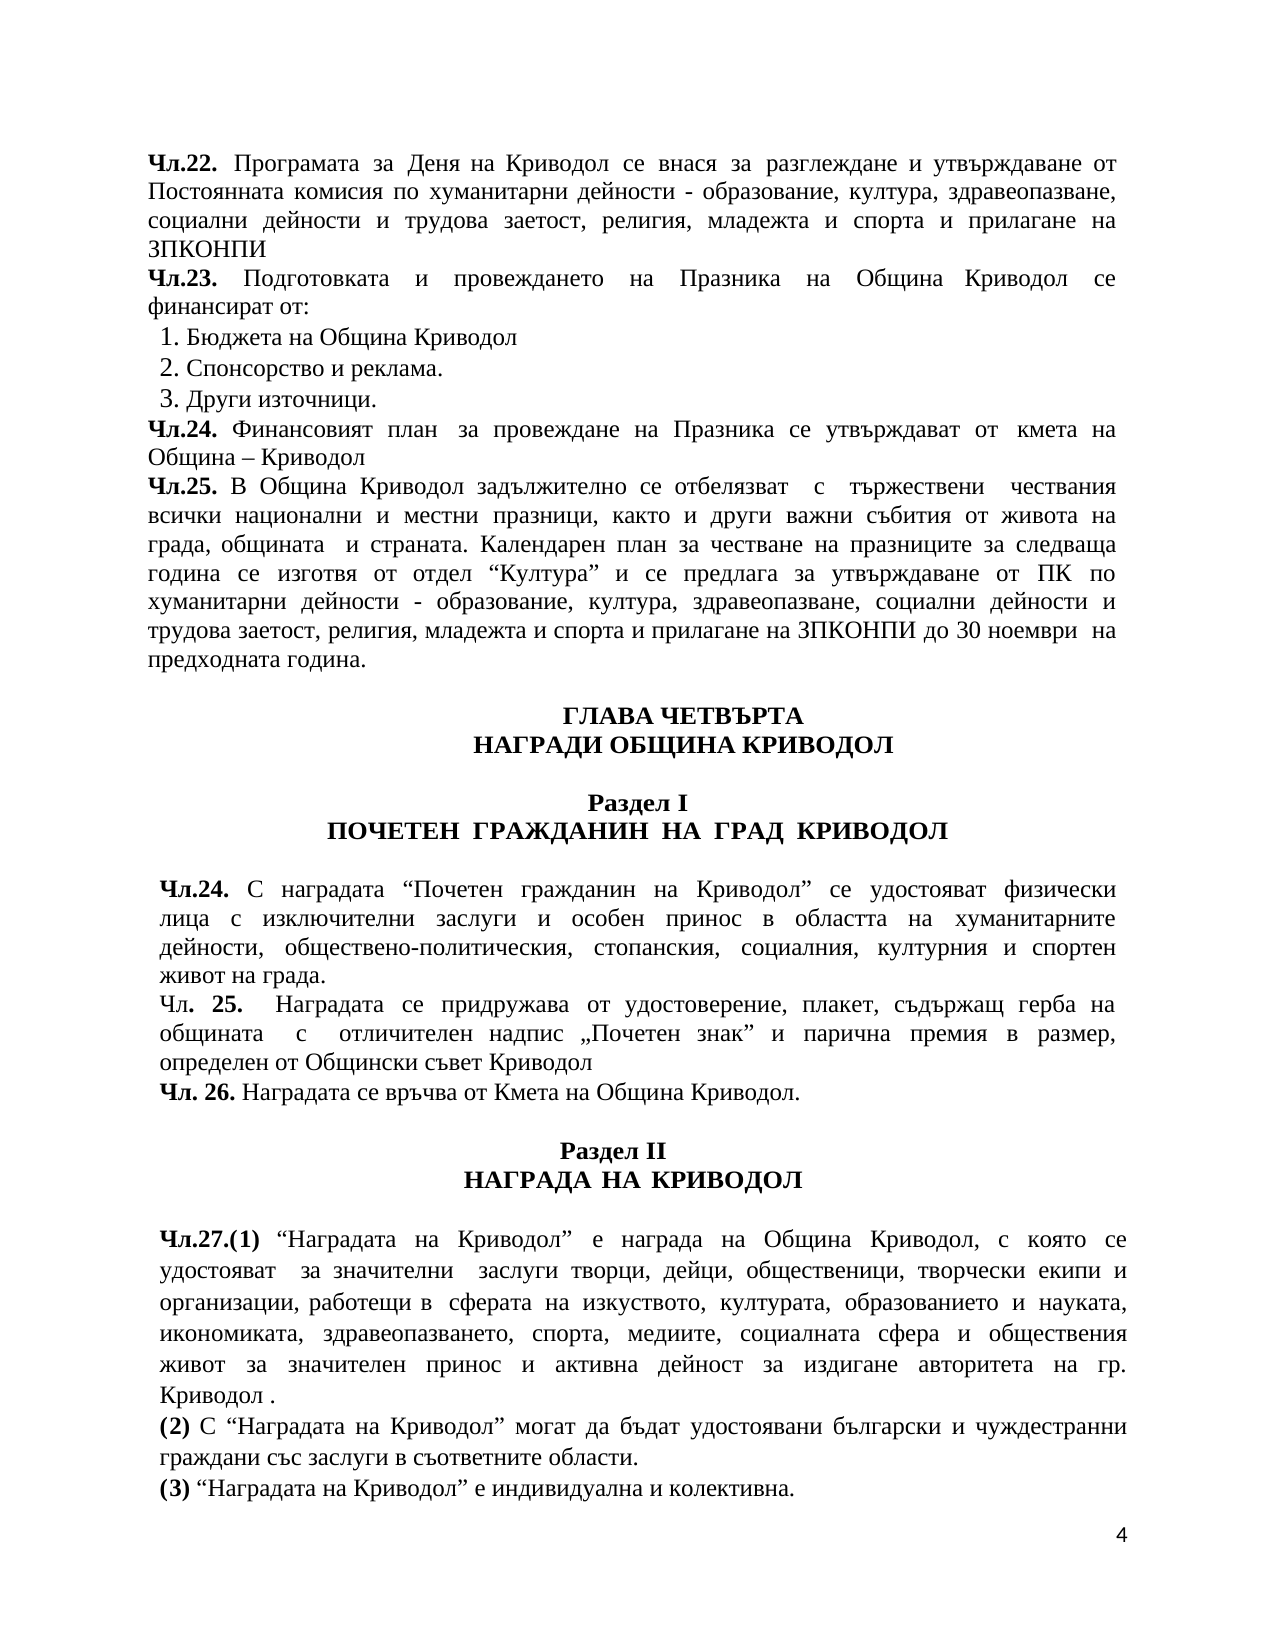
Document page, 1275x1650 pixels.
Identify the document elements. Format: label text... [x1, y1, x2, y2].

text Чл.22. Програмата за Деня на Криводол се внася за разглеждане и утвърждаване от Постоянната комисия по хуманитарни дейности - образование, култура, здравеопазване, социални дейности и трудова заетост, религия, младежта и спорта и прилагане на ЗПКОНПИ [148, 148, 1117, 263]
text Чл.27.(1) “Наградата на Криводол” е награда на Община Криводол, с която се удостояват за значителни заслуги творци, дейци, общественици, творчески екипи и организации, работещи в сферата на изкуството, културата, образованието и науката, икономиката, здравеопазването, спорта, медиите, социалната сфера и обществения живот за значителен принос и активна дейност за издигане авторитета на гр. Криводол . [159, 1223, 1127, 1409]
list Спонсорство и реклама. [159, 352, 1127, 383]
list Други източници. [159, 383, 1127, 414]
text Чл. 26. Наградата се връчва от Кмета на Община Криводол. [159, 1076, 1127, 1107]
text НАГРАДА НА КРИВОДОЛ [159, 1165, 804, 1194]
text Чл.25. В Община Криводол задължително се отбелязват с тържествени чествания всички национални и местни празници, както и други важни събития от живота на града, общината и страната. Календарен план за честване на празниците за следваща година се изготвя от отдел “Култура” и се предлага за утвърждаване от ПК по хуманитарни дейности - образование, култура, здравеопазване, социални дейности и трудова заетост, религия, младежта и спорта и прилагане на ЗПКОНПИ до 30 ноември на предходната година. [148, 471, 1116, 673]
text ГЛАВА ЧЕТВЪРТА [148, 701, 1127, 730]
text НАГРАДИ ОБЩИНА КРИВОДОЛ [148, 730, 1127, 759]
list Бюджета на Община Криводол [159, 320, 1127, 351]
text Чл.24. Финансовият план за провеждане на Празника се утвърждават от кмета на Община – Криводол [148, 414, 1116, 471]
text Чл. 25. Наградата се придружава от удостоверение, плакет, съдържащ герба на общината с отличителен надпис „Почетен знак” и парична премия в размер, определен от Общински съвет Криводол [159, 989, 1116, 1076]
text (3) “Наградата на Криводол” е индивидуална и колективна. [159, 1471, 1127, 1502]
text Раздел І [148, 788, 1127, 816]
text (2) С “Наградата на Криводол” могат да бъдат удостоявани български и чуждестранни граждани със заслуги в съответните области. [159, 1409, 1127, 1471]
text Чл.24. С наградата “Почетен гражданин на Криводол” се удостояват физически лица с изключителни заслуги и особен принос в областта на хуманитарните дейности, обществено-политическия, стопанския, социалния, културния и спортен живот на града. [159, 874, 1116, 989]
text Чл.23. Подготовката и провеждането на Празника на Община Криводол се финансират от: [148, 263, 1117, 320]
text ПОЧЕТЕН ГРАЖДАНИН НА ГРАД КРИВОДОЛ [148, 816, 1127, 845]
text Раздел ІІ [159, 1136, 804, 1165]
